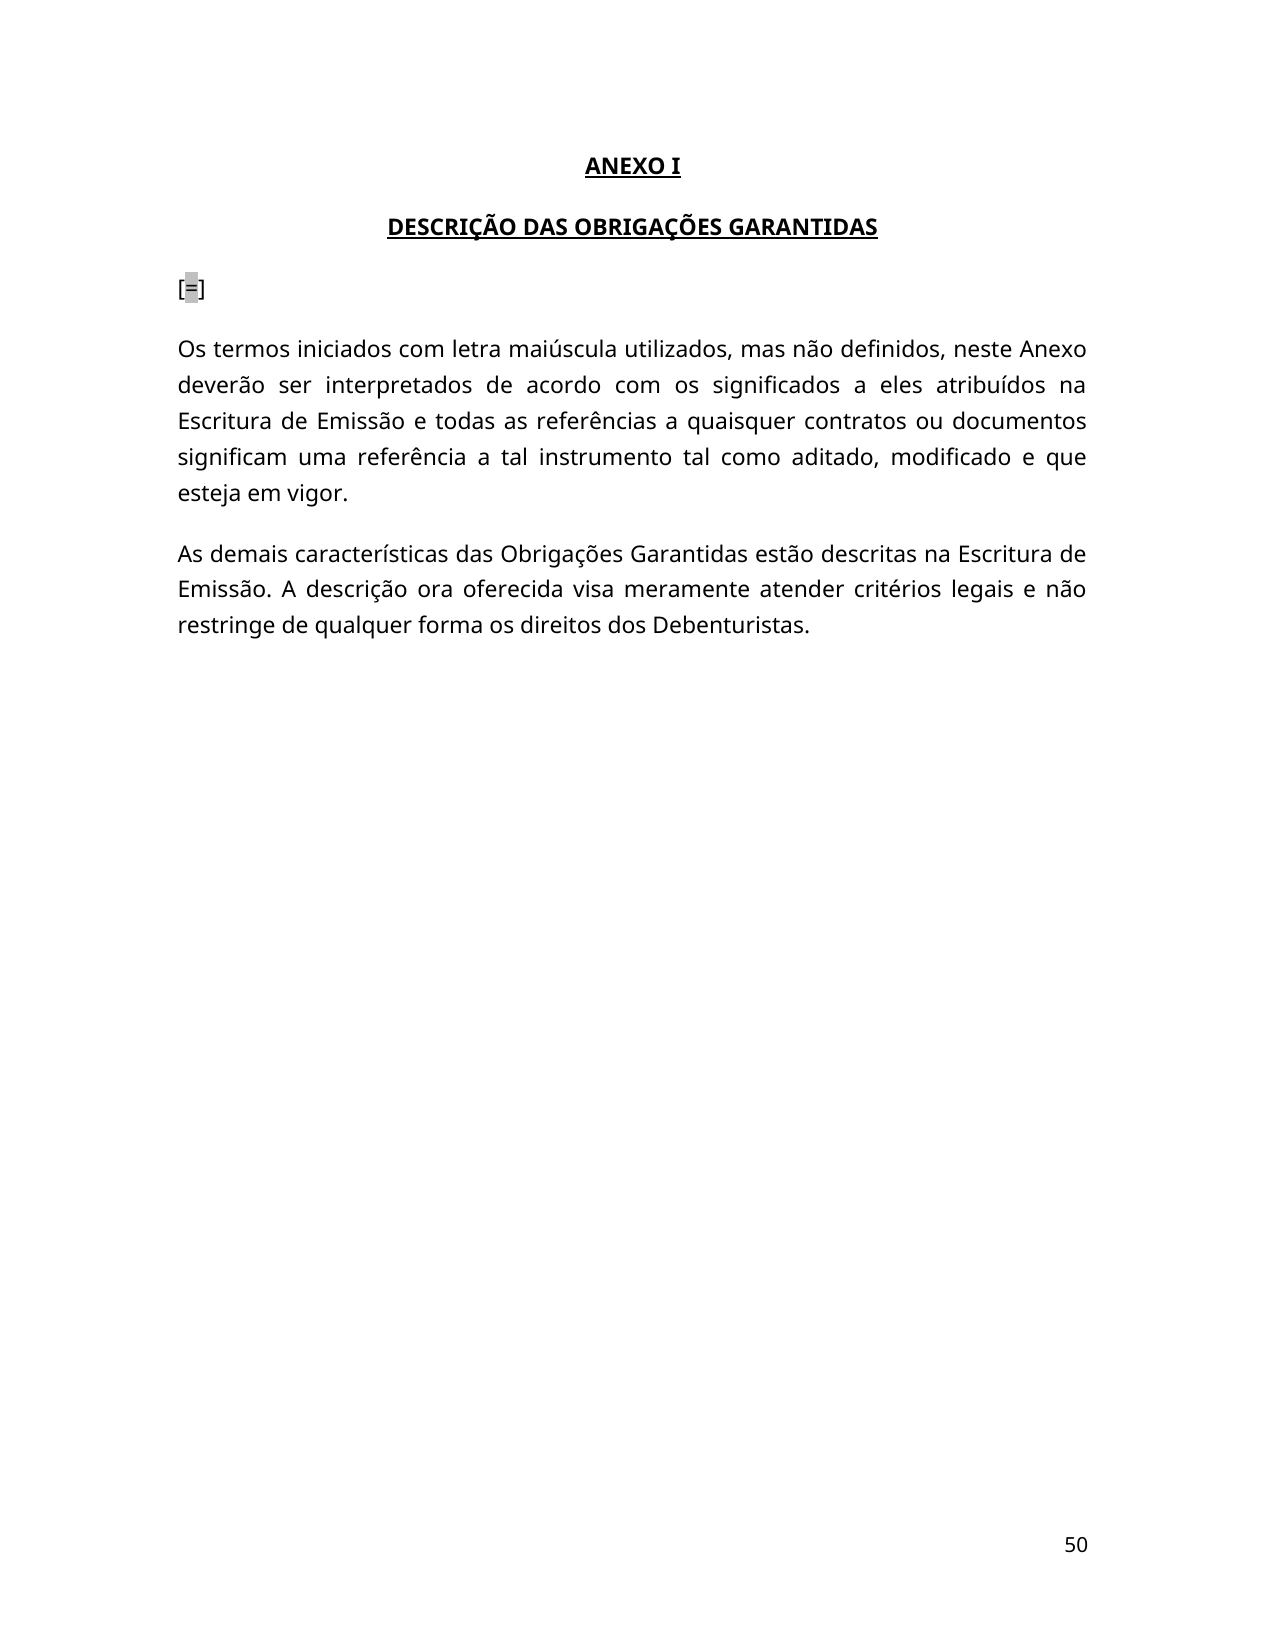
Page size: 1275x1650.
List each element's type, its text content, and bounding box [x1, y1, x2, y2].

text DESCRIÇÃO DAS OBRIGAÇÕES GARANTIDAS [177, 211, 1088, 242]
text As demais características das Obrigações Garantidas estão descritas na Escritura de Emissão. A descrição ora oferecida visa meramente atender critérios legais e não restringe de qualquer forma os direitos dos Debenturistas. [177, 537, 1088, 641]
text [=] [198, 272, 1088, 303]
text ANEXO I [177, 150, 1088, 181]
text Os termos iniciados com letra maiúscula utilizados, mas não definidos, neste Anexo deverão ser interpretados de acordo com os significados a eles atribuídos na Escritura de Emissão e todas as referências a quaisquer contratos ou documentos significam uma referência a tal instrumento tal como aditado, modificado e que esteja em vigor. [177, 333, 1088, 508]
